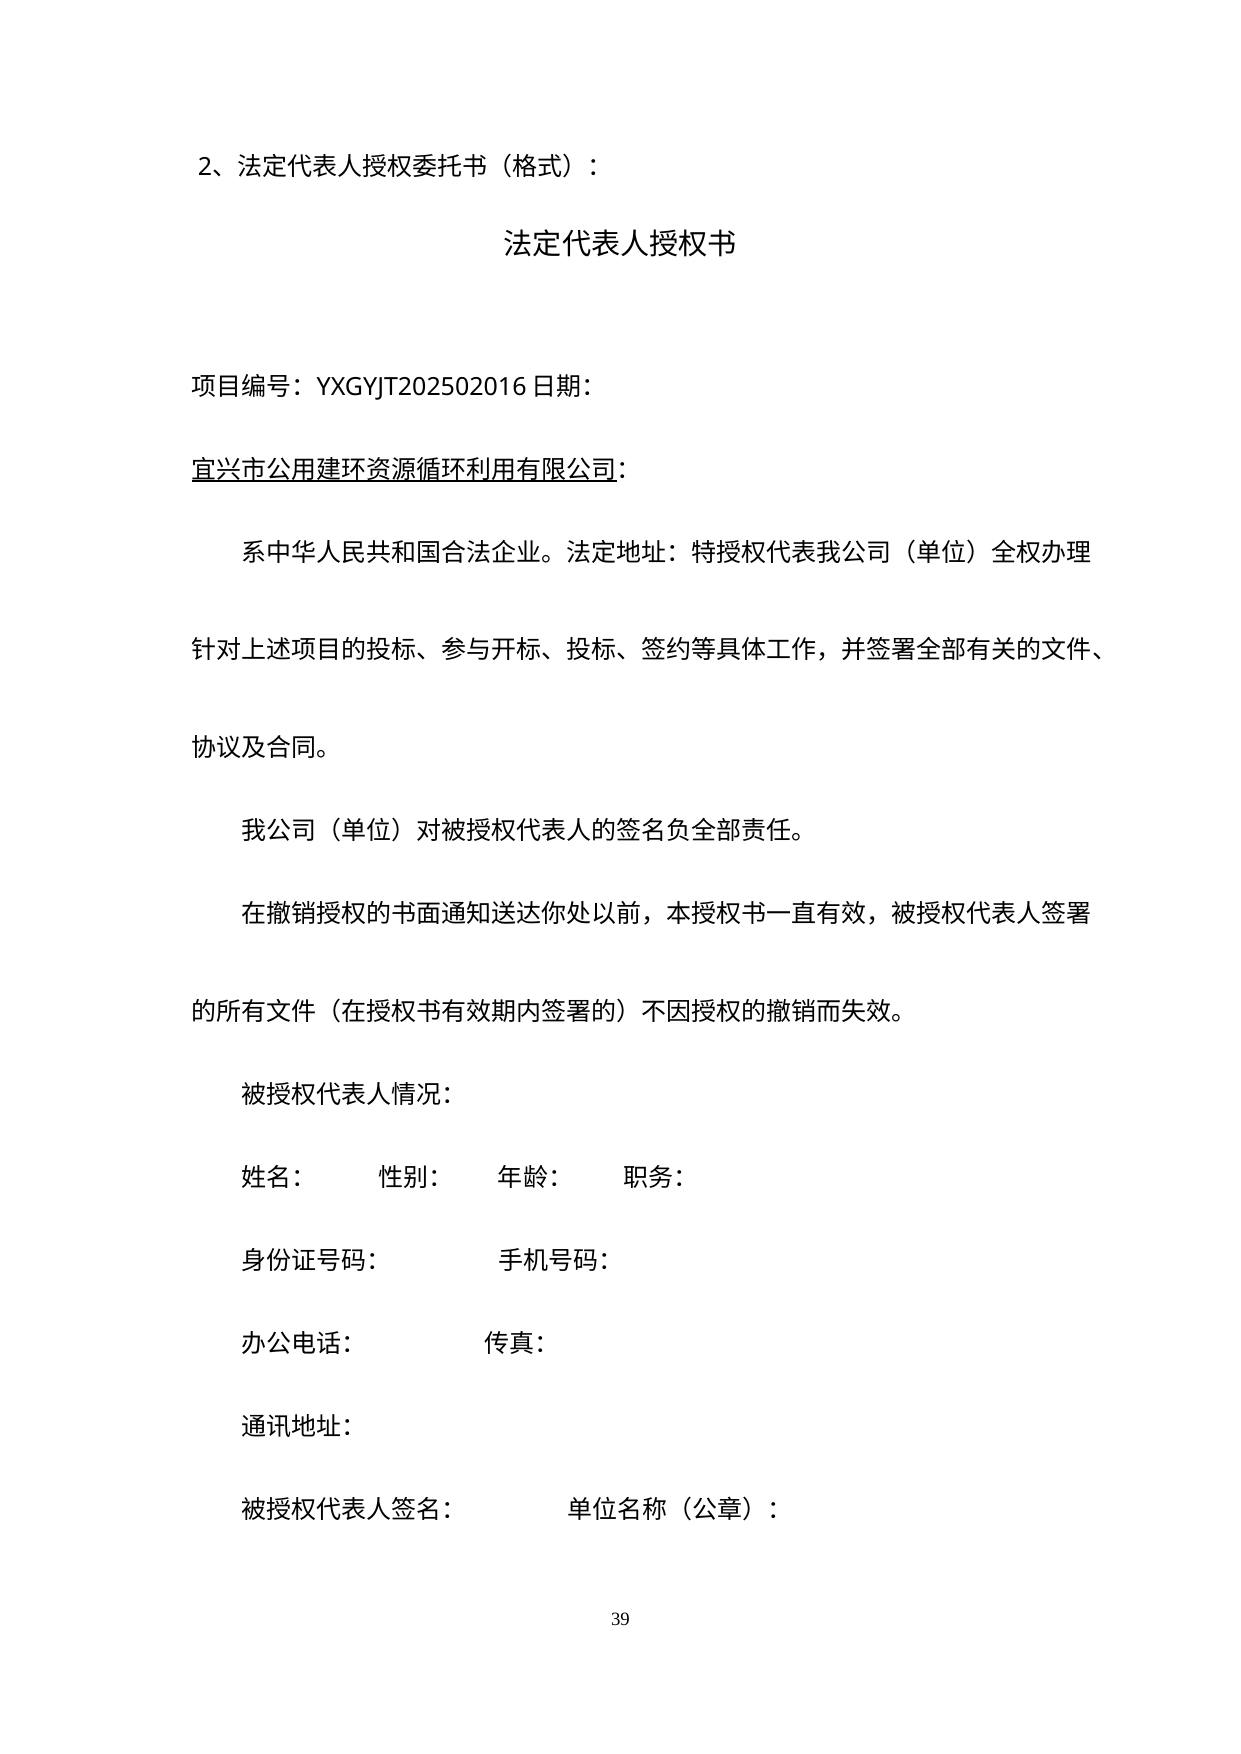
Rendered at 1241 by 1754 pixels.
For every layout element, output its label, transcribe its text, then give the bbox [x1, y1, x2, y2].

text 身份证号码： 手机号码： [191, 1226, 1092, 1291]
text 办公电话： 传真： [191, 1309, 1092, 1374]
text 通讯地址： [191, 1392, 1092, 1457]
text 2、法定代表人授权委托书（格式）： [148, 132, 1092, 197]
text 系中华人民共和国合法企业。法定地址：特授权代表我公司（单位）全权办理针对上述项目的投标、参与开标、投标、签约等具体工作，并签署全部有关的文件、协议及合同。 [191, 518, 1092, 778]
text 我公司（单位）对被授权代表人的签名负全部责任。 [191, 796, 1092, 861]
text 法定代表人授权书 [148, 209, 1092, 274]
text 被授权代表人情况： [191, 1060, 1092, 1125]
text 宜兴市公用建环资源循环利用有限公司： [191, 435, 1092, 500]
text 项目编号：YXGYJT202502016日期： [191, 352, 1092, 417]
text 在撤销授权的书面通知送达你处以前，本授权书一直有效，被授权代表人签署的所有文件（在授权书有效期内签署的）不因授权的撤销而失效。 [191, 879, 1092, 1042]
text 姓名： 性别： 年龄： 职务： [191, 1143, 1092, 1208]
text 被授权代表人签名： 单位名称（公章）： [191, 1475, 1092, 1540]
